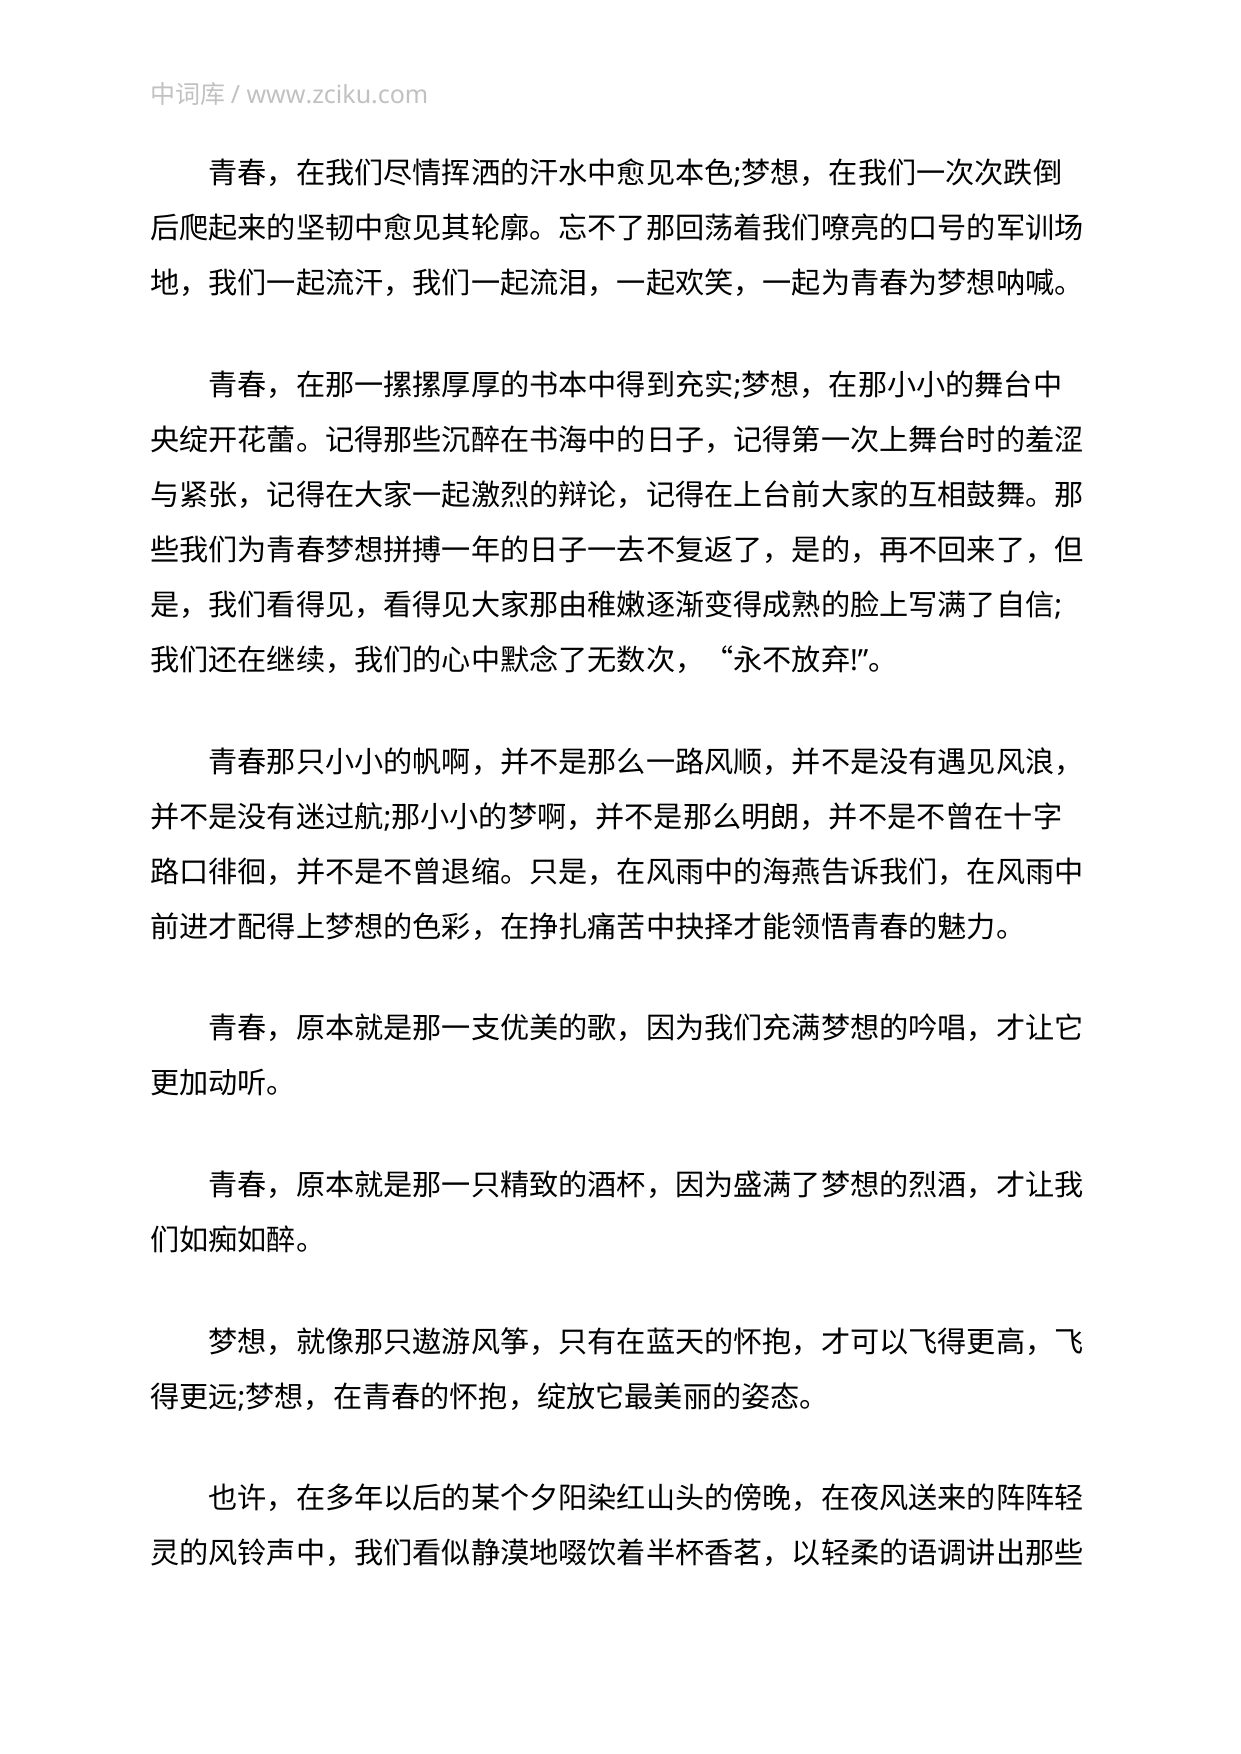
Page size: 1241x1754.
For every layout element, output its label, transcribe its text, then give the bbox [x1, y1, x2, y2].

text 青春那只小小的帆啊，并不是那么一路风顺，并不是没有遇见风浪，并不是没有迷过航;那小小的梦啊，并不是那么明朗，并不是不曾在十字路口徘徊，并不是不曾退缩。只是，在风雨中的海燕告诉我们，在风雨中前进才配得上梦想的色彩，在挣扎痛苦中抉择才能领悟青春的魅力。 [150, 738, 1090, 945]
text 梦想，就像那只遨游风筝，只有在蓝天的怀抱，才可以飞得更高，飞得更远;梦想，在青春的怀抱，绽放它最美丽的姿态。 [150, 1318, 1090, 1416]
text 青春，在那一摞摞厚厚的书本中得到充实;梦想，在那小小的舞台中央绽开花蕾。记得那些沉醉在书海中的日子，记得第一次上舞台时的羞涩与紧张，记得在大家一起激烈的辩论，记得在上台前大家的互相鼓舞。那些我们为青春梦想拼搏一年的日子一去不复返了，是的，再不回来了，但是，我们看得见，看得见大家那由稚嫩逐渐变得成熟的脸上写满了自信;我们还在继续，我们的心中默念了无数次，“永不放弃!”。 [150, 362, 1090, 679]
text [150, 1475, 1090, 1572]
text 青春，原本就是那一支优美的歌，因为我们充满梦想的吟唱，才让它更加动听。 [150, 1005, 1090, 1102]
text 青春，在我们尽情挥洒的汗水中愈见本色;梦想，在我们一次次跌倒后爬起来的坚韧中愈见其轮廓。忘不了那回荡着我们嘹亮的口号的军训场地，我们一起流汗，我们一起流泪，一起欢笑，一起为青春为梦想呐喊。 [150, 150, 1090, 302]
text 青春，原本就是那一只精致的酒杯，因为盛满了梦想的烈酒，才让我们如痴如醉。 [150, 1162, 1090, 1259]
